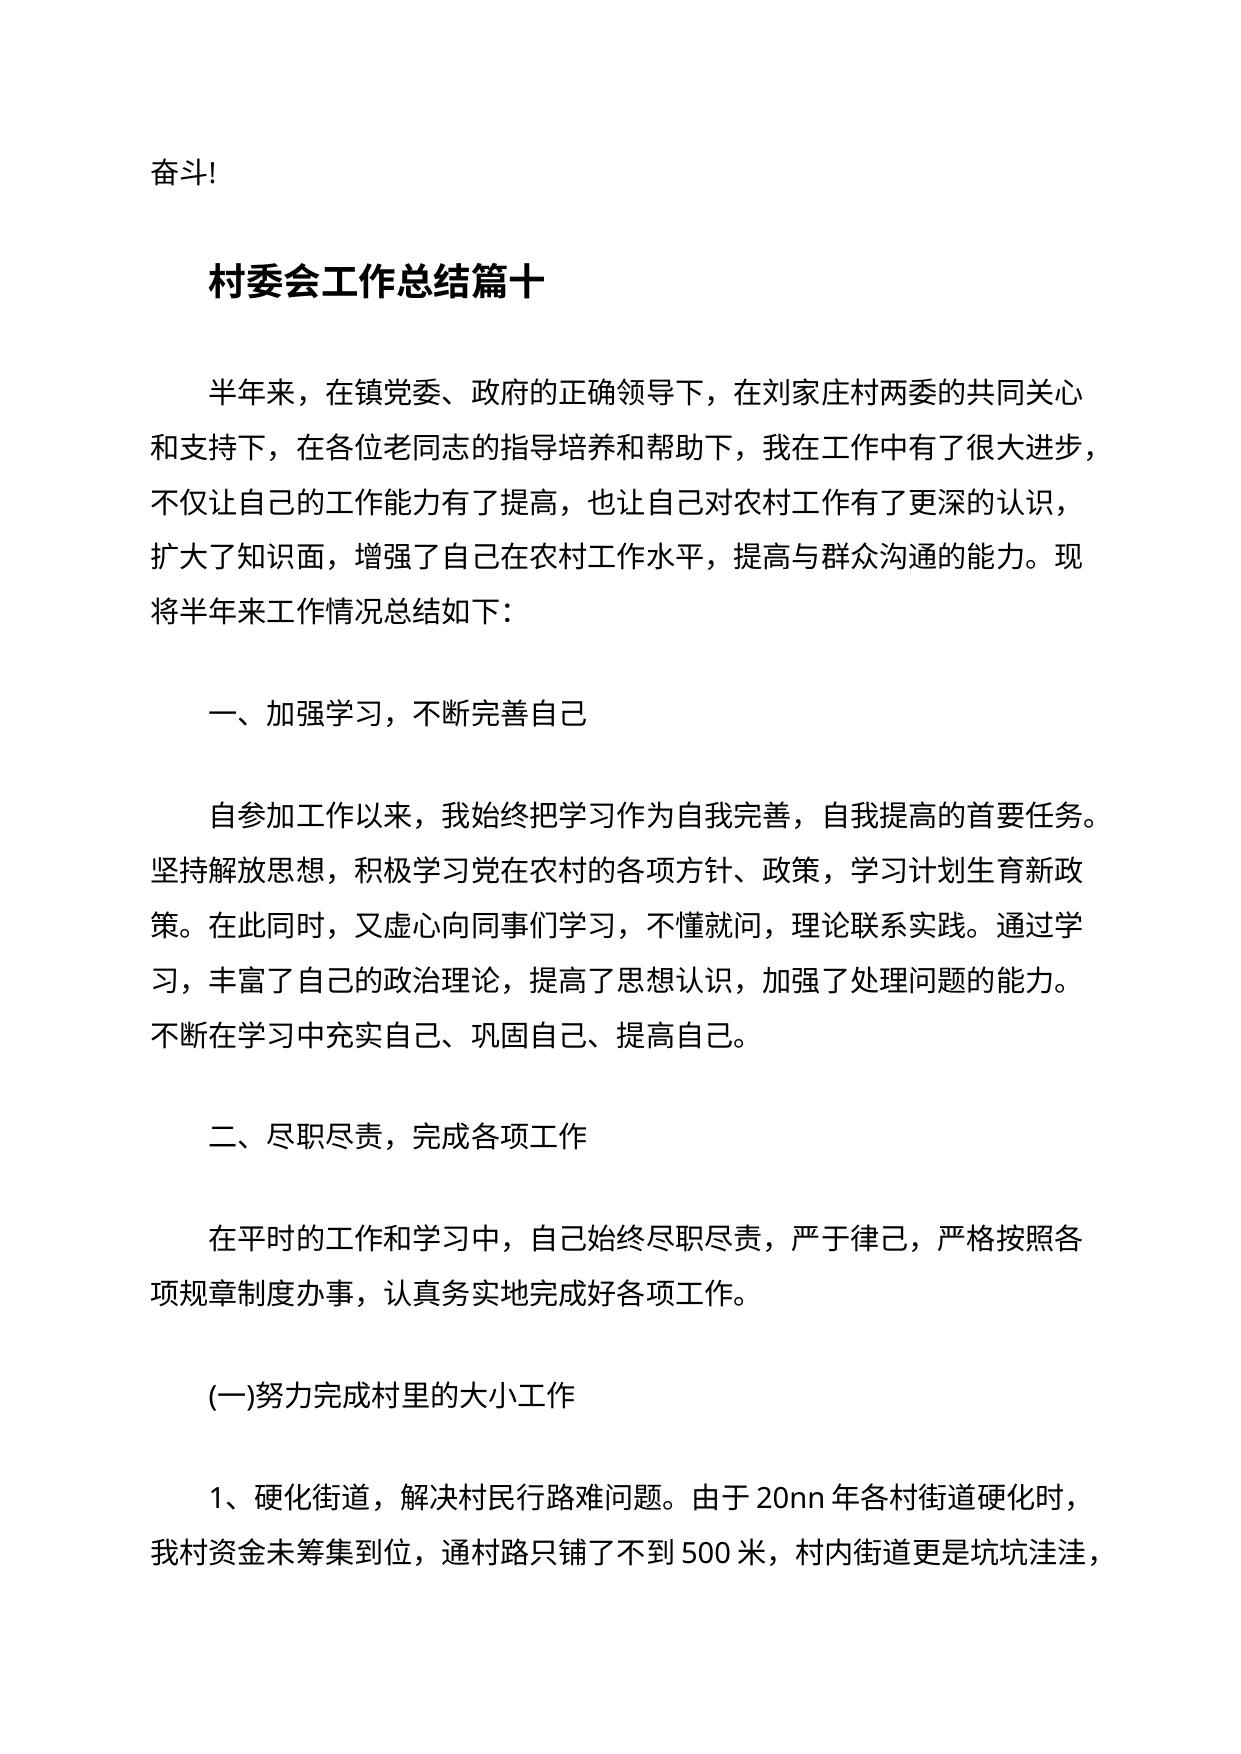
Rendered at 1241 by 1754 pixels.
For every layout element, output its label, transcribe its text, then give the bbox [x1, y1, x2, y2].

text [150, 1474, 1090, 1572]
text 二、尽职尽责，完成各项工作 [150, 1114, 1090, 1156]
text (一)努力完成村里的大小工作 [150, 1372, 1090, 1415]
text 一、加强学习，不断完善自己 [150, 691, 1090, 733]
text 自参加工作以来，我始终把学习作为自我完善，自我提高的首要任务。坚持解放思想，积极学习党在农村的各项方针、政策，学习计划生育新政策。在此同时，又虚心向同事们学习，不懂就问，理论联系实践。通过学习，丰富了自己的政治理论，提高了思想认识，加强了处理问题的能力。不断在学习中充实自己、巩固自己、提高自己。 [150, 792, 1090, 1054]
text 半年来，在镇党委、政府的正确领导下，在刘家庄村两委的共同关心和支持下，在各位老同志的指导培养和帮助下，我在工作中有了很大进步，不仅让自己的工作能力有了提高，也让自己对农村工作有了更深的认识，扩大了知识面，增强了自己在农村工作水平，提高与群众沟通的能力。现将半年来工作情况总结如下： [150, 369, 1090, 631]
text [150, 150, 1090, 192]
text 村委会工作总结篇十 [150, 252, 1090, 306]
text 在平时的工作和学习中，自己始终尽职尽责，严于律己，严格按照各项规章制度办事，认真务实地完成好各项工作。 [150, 1216, 1090, 1313]
